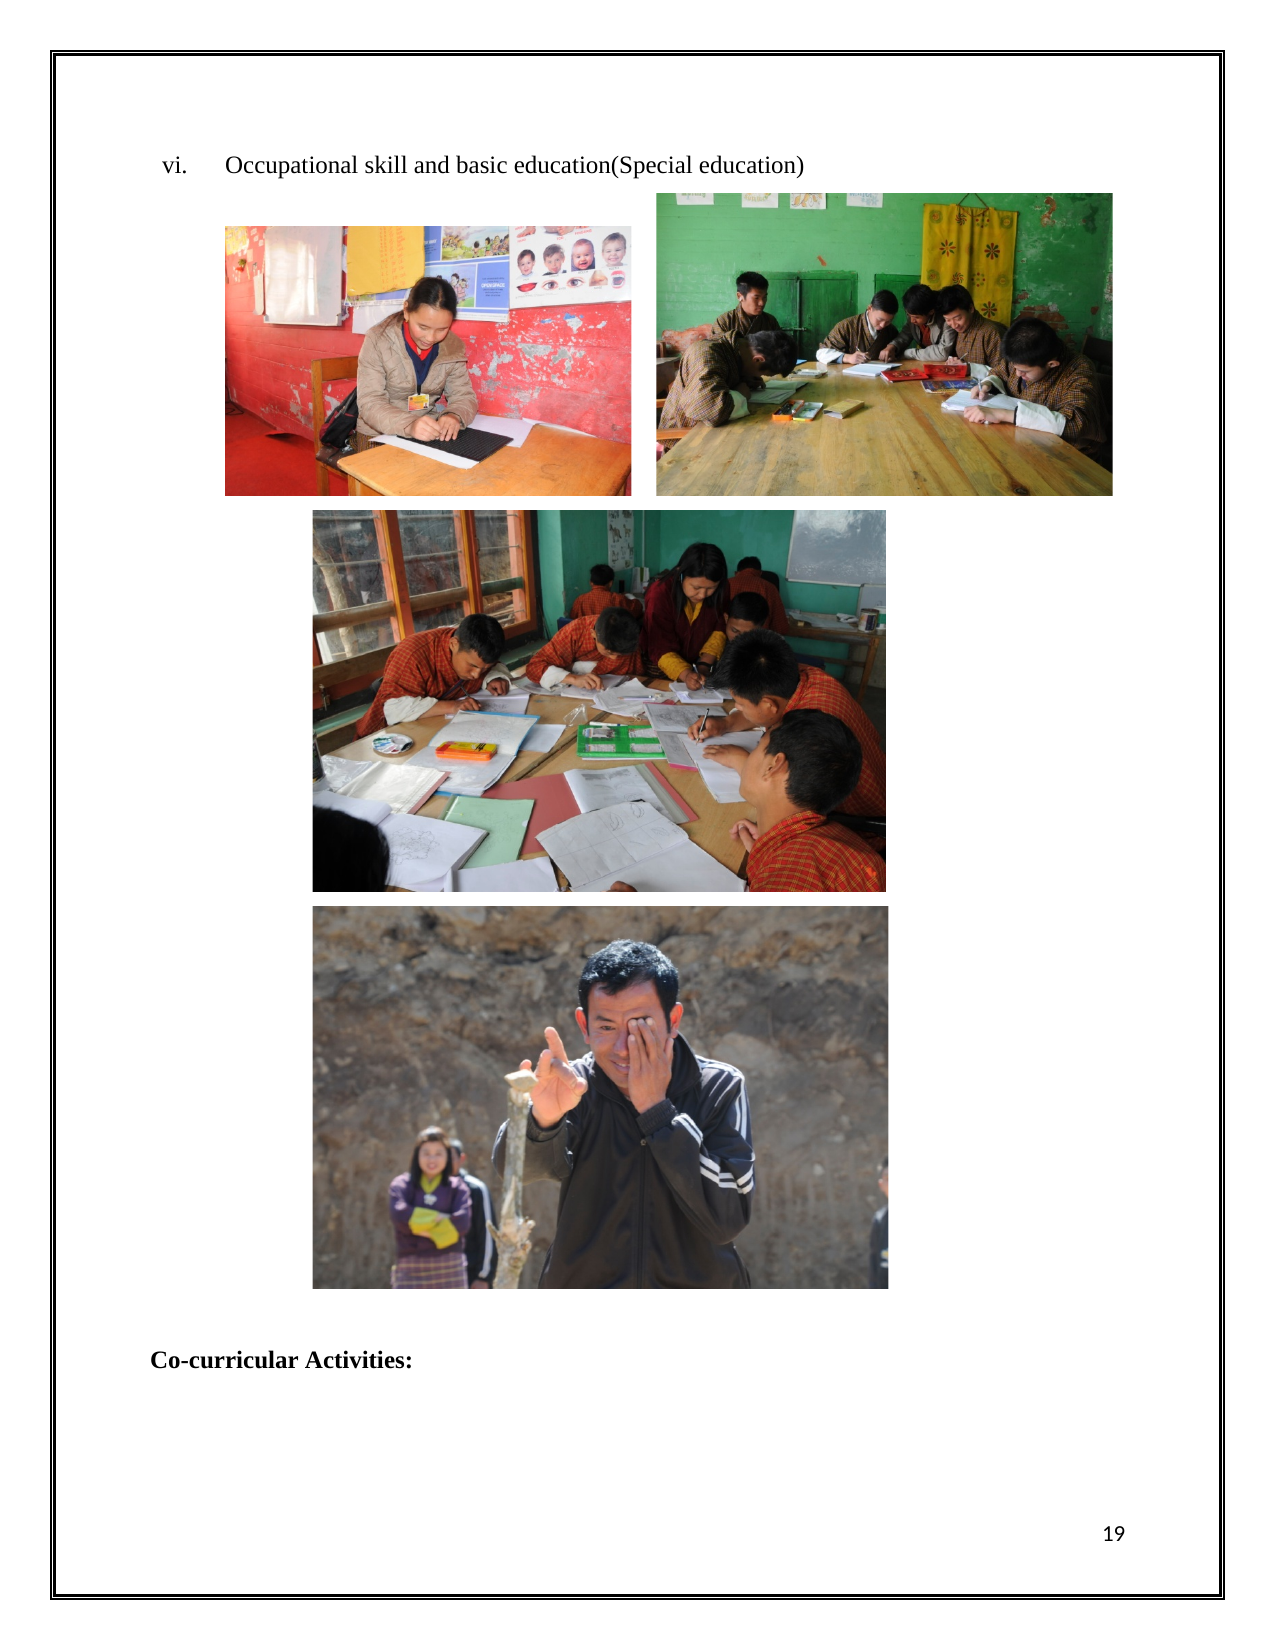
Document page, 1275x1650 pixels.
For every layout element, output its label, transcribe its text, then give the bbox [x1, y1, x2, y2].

list Occupational skill and basic education(Special education) [187, 150, 1125, 179]
picture [225, 226, 632, 496]
picture [312, 510, 886, 892]
picture [312, 906, 889, 1289]
picture [656, 193, 1113, 496]
text Co-curricular Activities: [150, 1345, 1125, 1374]
